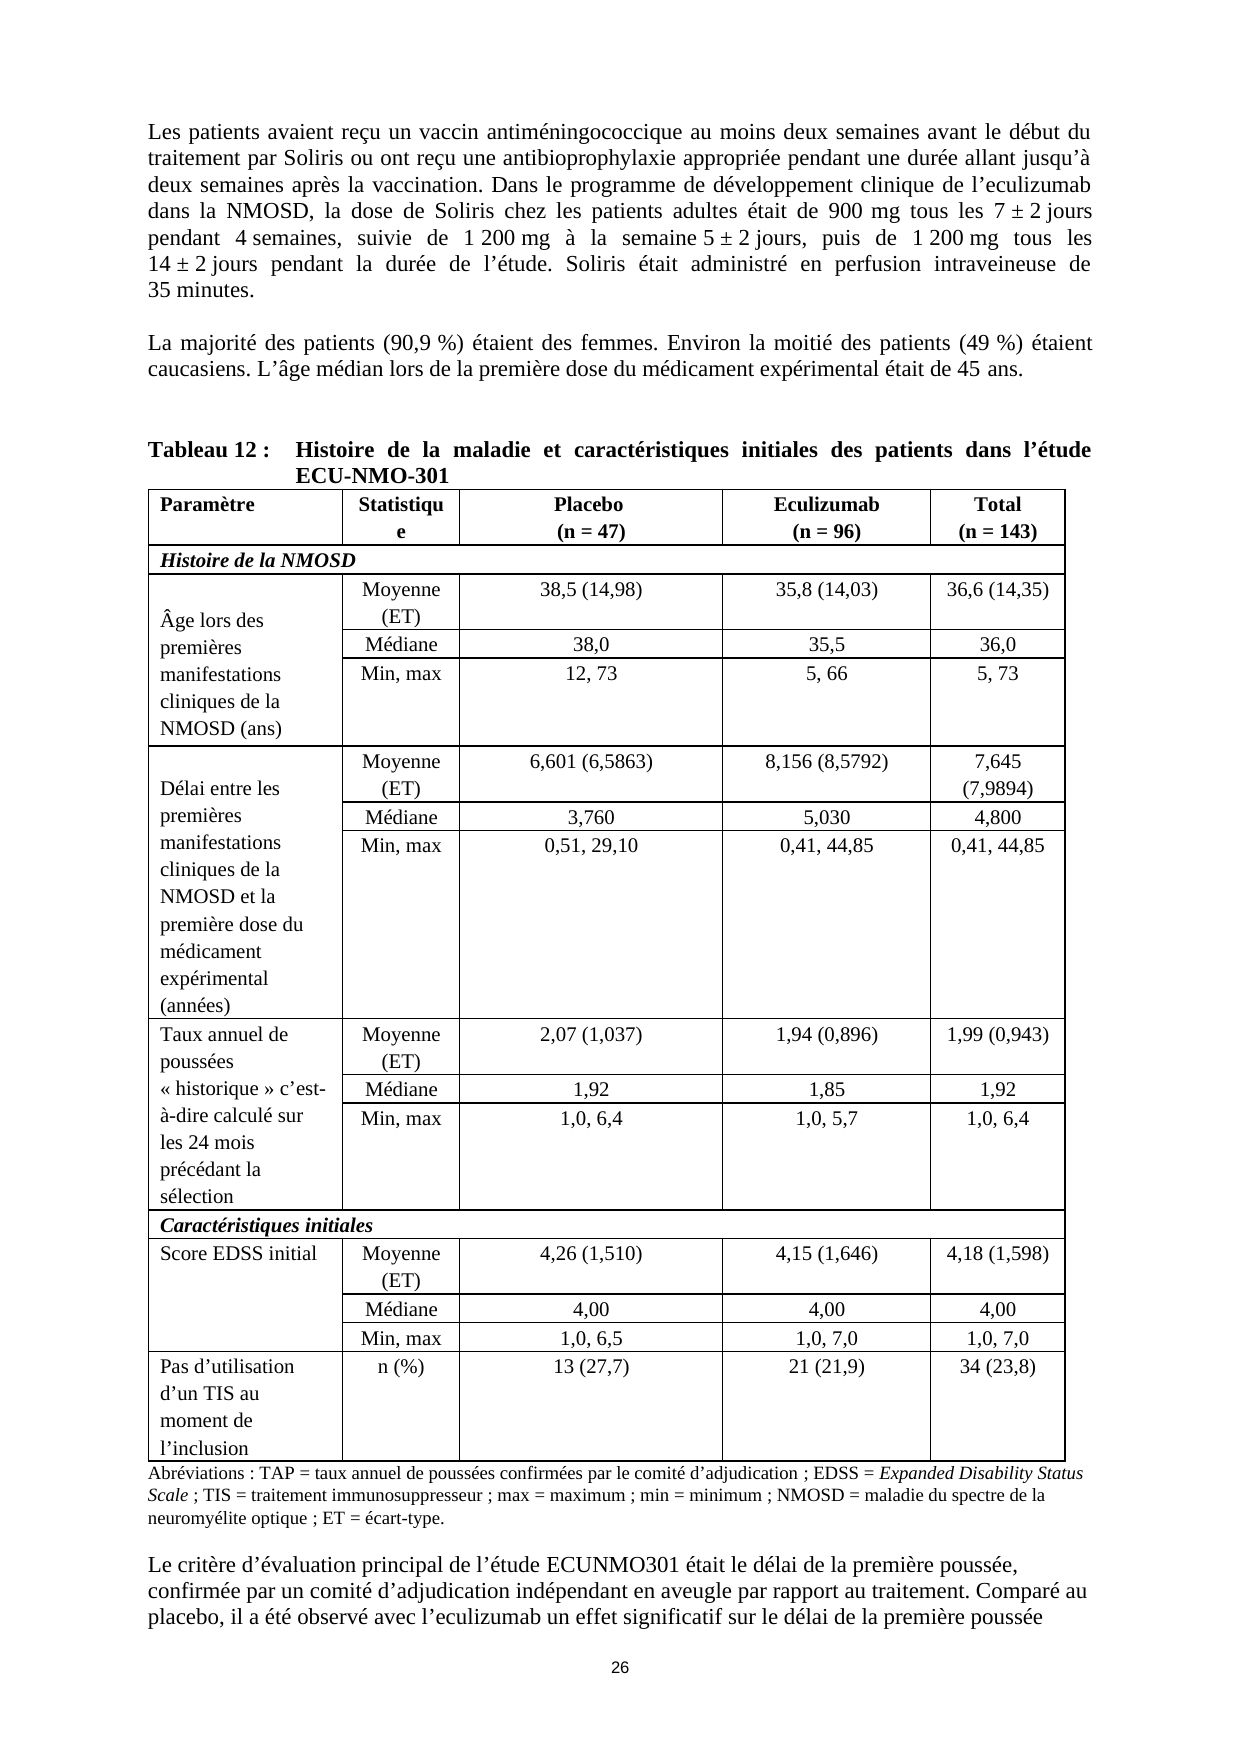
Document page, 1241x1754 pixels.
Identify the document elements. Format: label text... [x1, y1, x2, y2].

table_cell 4,15 (1,646) [723, 1239, 930, 1293]
text Tableau 12 : Histoire de la maladie et caractéristiques initiales des patients dans l’étude ECU-NMO-301 [148, 436, 1092, 488]
table_cell 0,41, 44,85 [931, 831, 1064, 1018]
table_cell 4,00 [460, 1295, 722, 1322]
table_cell Médiane [343, 1295, 459, 1322]
table_cell 6,601 (6,5863) [460, 747, 722, 801]
table_cell 4,26 (1,510) [460, 1239, 722, 1293]
table_cell 1,0, 6,4 [931, 1104, 1064, 1209]
table_cell Pas d’utilisation d’un TIS au moment de l’inclusion [149, 1352, 342, 1460]
table_cell 38,5 (14,98) [460, 575, 722, 629]
table_cell 36,0 [931, 630, 1064, 657]
table_cell Moyenne (ET) [343, 1239, 459, 1293]
table_cell Min, max [343, 1323, 459, 1351]
text La majorité des patients (90,9 %) étaient des femmes. Environ la moitié des patients (49 %) étaient caucasiens. L’âge médian lors de la première dose du médicament expérimental était de 45 ans. [148, 329, 1092, 382]
table_cell Moyenne (ET) [343, 1019, 459, 1073]
table_cell 1,85 [723, 1075, 930, 1102]
table_cell 1,92 [931, 1075, 1064, 1102]
table_cell 1,99 (0,943) [931, 1019, 1064, 1073]
table_cell 4,800 [931, 803, 1064, 830]
table_cell Min, max [343, 831, 459, 1018]
table_cell 4,00 [723, 1295, 930, 1322]
table_cell Score EDSS initial [149, 1239, 342, 1351]
table_cell n (%) [343, 1352, 459, 1460]
table_cell 1,0, 5,7 [723, 1104, 930, 1209]
table_header Total (n = 143) [931, 490, 1064, 544]
table_cell Médiane [343, 803, 459, 830]
table_cell 5, 73 [931, 659, 1064, 745]
table_cell 3,760 [460, 803, 722, 830]
table_cell 1,0, 7,0 [723, 1323, 930, 1351]
table_header Placebo (n = 47) [460, 490, 722, 544]
table_cell Caractéristiques initiales [149, 1211, 1064, 1237]
table_header Statistique [343, 490, 459, 544]
table_cell 1,0, 6,4 [460, 1104, 722, 1209]
table_cell Min, max [343, 659, 459, 745]
table_cell 0,51, 29,10 [460, 831, 722, 1018]
table_cell 5,030 [723, 803, 930, 830]
table_cell 1,94 (0,896) [723, 1019, 930, 1073]
table_cell 35,5 [723, 630, 930, 657]
table_cell 4,18 (1,598) [931, 1239, 1064, 1293]
table_cell Âge lors des premières manifestations cliniques de la NMOSD (ans) [149, 575, 342, 745]
table_cell Moyenne (ET) [343, 747, 459, 801]
table_cell 2,07 (1,037) [460, 1019, 722, 1073]
table_cell 38,0 [460, 630, 722, 657]
table_cell 13 (27,7) [460, 1352, 722, 1460]
table_cell 4,00 [931, 1295, 1064, 1322]
table_cell 8,156 (8,5792) [723, 747, 930, 801]
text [148, 1551, 1092, 1630]
table_header Paramètre [149, 490, 342, 544]
text Les patients avaient reçu un vaccin antiméningococcique au moins deux semaines avant le début du traitement par Soliris ou ont reçu une antibioprophylaxie appropriée pendant une durée allant jusqu’à deux semaines après la vaccination. Dans le programme de développement clinique de l’eculizumab dans la NMOSD, la dose de Soliris chez les patients adultes était de 900 mg tous les 7 ± 2 jours pendant 4 semaines, suivie de 1 200 mg à la semaine 5 ± 2 jours, puis de 1 200 mg tous les 14 ± 2 jours pendant la durée de l’étude. Soliris était administré en perfusion intraveineuse de 35 minutes. [148, 118, 1092, 303]
table_cell 12, 73 [460, 659, 722, 745]
table_cell 34 (23,8) [931, 1352, 1064, 1460]
table_cell 1,92 [460, 1075, 722, 1102]
table_cell 0,41, 44,85 [723, 831, 930, 1018]
table_cell 1,0, 7,0 [931, 1323, 1064, 1351]
table_cell 5, 66 [723, 659, 930, 745]
table_cell 35,8 (14,03) [723, 575, 930, 629]
table_header Eculizumab (n = 96) [723, 490, 930, 544]
table_cell 36,6 (14,35) [931, 575, 1064, 629]
table_cell Min, max [343, 1104, 459, 1209]
table_cell Délai entre les premières manifestations cliniques de la NMOSD et la première dose du médicament expérimental (années) [149, 747, 342, 1018]
table_cell Taux annuel de poussées « historique » c’est-à-dire calculé sur les 24 mois précédant la sélection [149, 1019, 342, 1209]
table_cell 7,645 (7,9894) [931, 747, 1064, 801]
table_cell Moyenne (ET) [343, 575, 459, 629]
table_cell Histoire de la NMOSD [149, 546, 1064, 573]
table_cell 21 (21,9) [723, 1352, 930, 1460]
table_cell Médiane [343, 630, 459, 657]
text Abréviations : TAP = taux annuel de poussées confirmées par le comité d’adjudication ; EDSS = Expanded Disability Status Scale ; TIS = traitement immunosuppresseur ; max = maximum ; min = minimum ; NMOSD = maladie du spectre de la neuromyélite optique ; ET = écart-type. [148, 1462, 1092, 1529]
table_cell Médiane [343, 1075, 459, 1102]
table_cell 1,0, 6,5 [460, 1323, 722, 1351]
